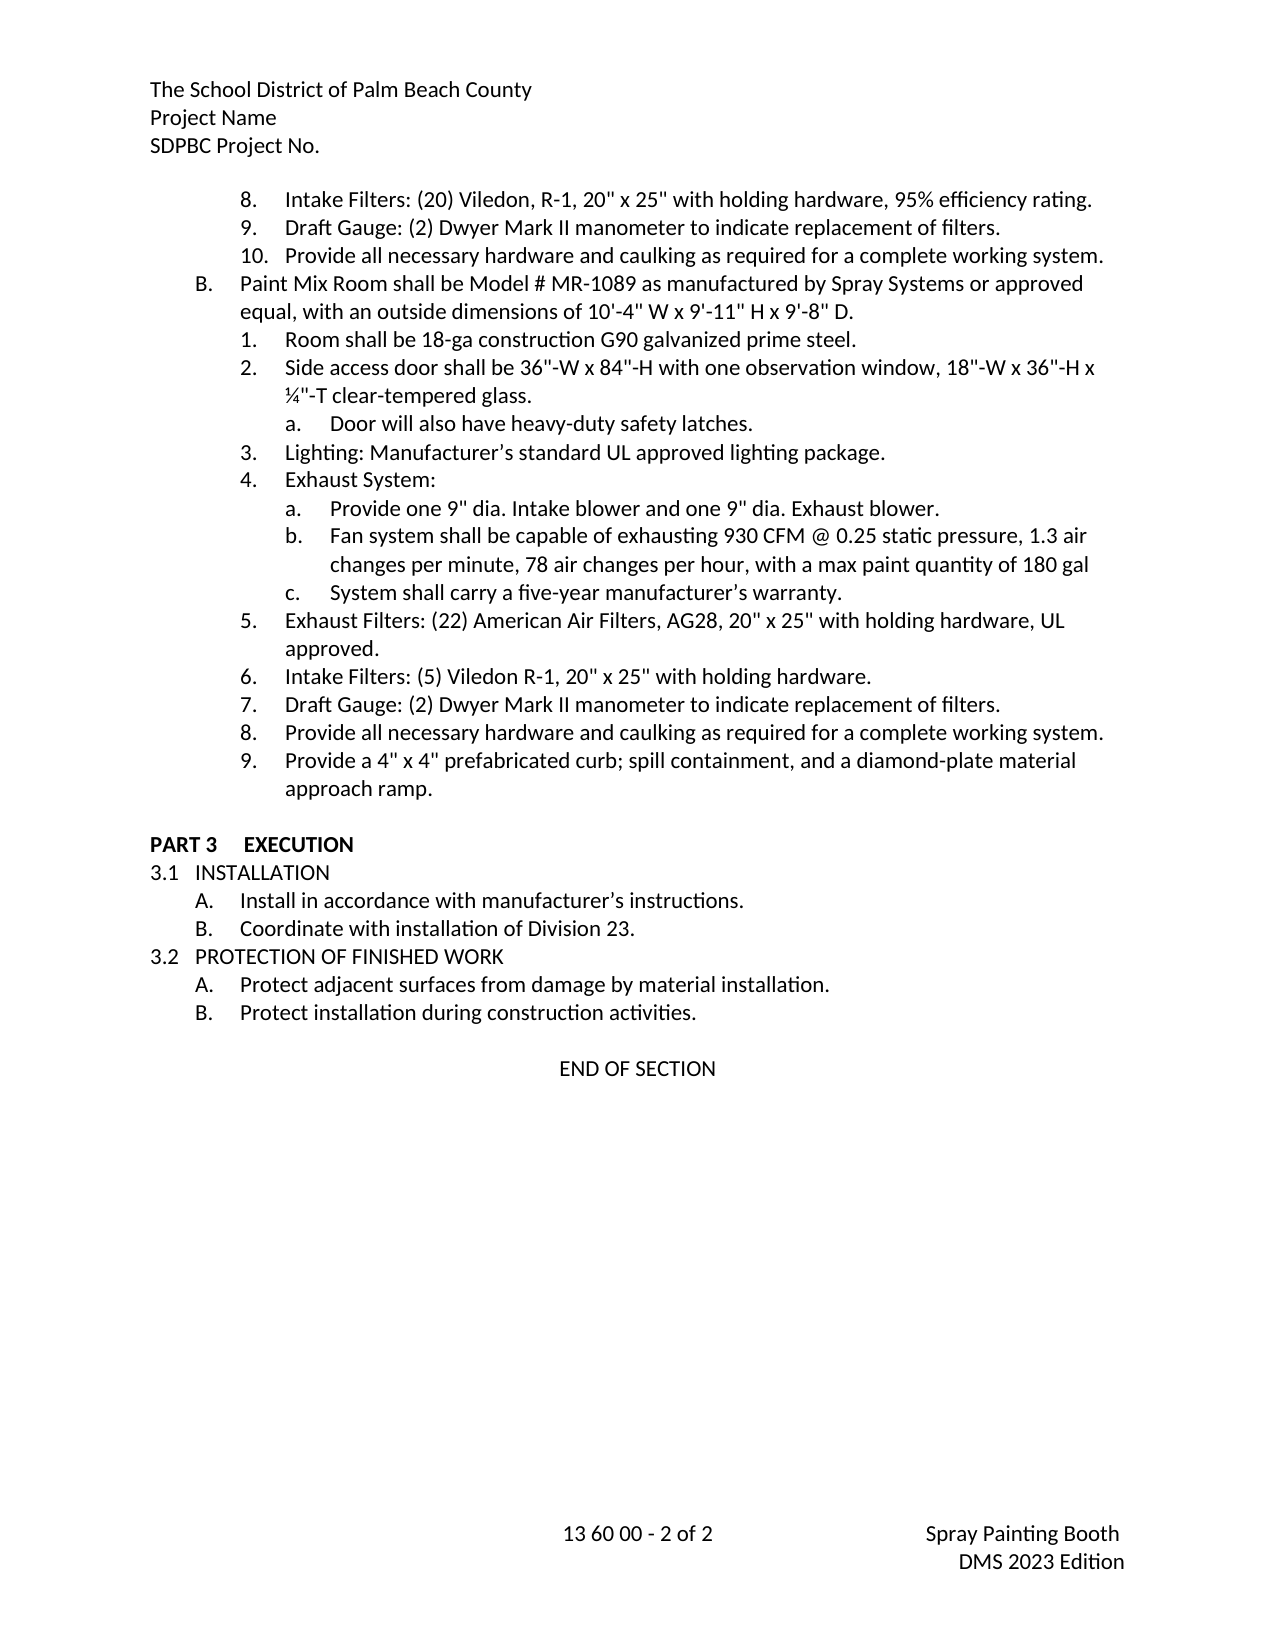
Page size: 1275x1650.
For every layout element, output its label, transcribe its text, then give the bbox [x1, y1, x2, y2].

list Provide one 9" dia. Intake blower and one 9" dia. Exhaust blower. [285, 494, 1125, 522]
list Protect installation during construction activities. [195, 998, 1125, 1026]
list Draft Gauge: (2) Dwyer Mark II manometer to indicate replacement of filters. [240, 213, 1125, 241]
list Door will also have heavy-duty safety latches. [285, 409, 1125, 438]
list Draft Gauge: (2) Dwyer Mark II manometer to indicate replacement of filters. [240, 690, 1125, 718]
list Room shall be 18-ga construction G90 galvanized prime steel. [240, 326, 1125, 353]
list Intake Filters: (5) Viledon R-1, 20" x 25" with holding hardware. [240, 662, 1125, 690]
list Paint Mix Room shall be Model # MR-1089 as manufactured by Spray Systems or approved equal, with an outside dimensions of 10'-4" W x 9'-11" H x 9'-8" D. [195, 269, 1125, 326]
list PROTECTION OF FINISHED WORK [150, 942, 1125, 970]
list System shall carry a five-year manufacturer’s warranty. [285, 578, 1125, 606]
list Exhaust Filters: (22) American Air Filters, AG28, 20" x 25" with holding hardware, UL approved. [240, 606, 1125, 662]
text END OF SECTION [150, 1054, 1125, 1082]
list Provide all necessary hardware and caulking as required for a complete working system. [240, 718, 1125, 746]
list Provide a 4" x 4" prefabricated curb; spill containment, and a diamond-plate material approach ramp. [240, 746, 1125, 802]
list Intake Filters: (20) Viledon, R-1, 20" x 25" with holding hardware, 95% efficiency rating. [240, 185, 1125, 213]
list Install in accordance with manufacturer’s instructions. [195, 886, 1125, 914]
list Side access door shall be 36"-W x 84"-H with one observation window, 18"-W x 36"-H x ¼"-T clear-tempered glass. [240, 353, 1125, 409]
text PART 3 EXECUTION [150, 830, 1125, 858]
list INSTALLATION [150, 858, 1125, 886]
list Provide all necessary hardware and caulking as required for a complete working system. [240, 241, 1125, 269]
list Exhaust System: [240, 466, 1125, 494]
list Coordinate with installation of Division 23. [195, 914, 1125, 942]
list Protect adjacent surfaces from damage by material installation. [195, 970, 1125, 998]
list Fan system shall be capable of exhausting 930 CFM @ 0.25 static pressure, 1.3 air changes per minute, 78 air changes per hour, with a max paint quantity of 180 gal [285, 522, 1125, 578]
list Lighting: Manufacturer’s standard UL approved lighting package. [240, 438, 1125, 466]
